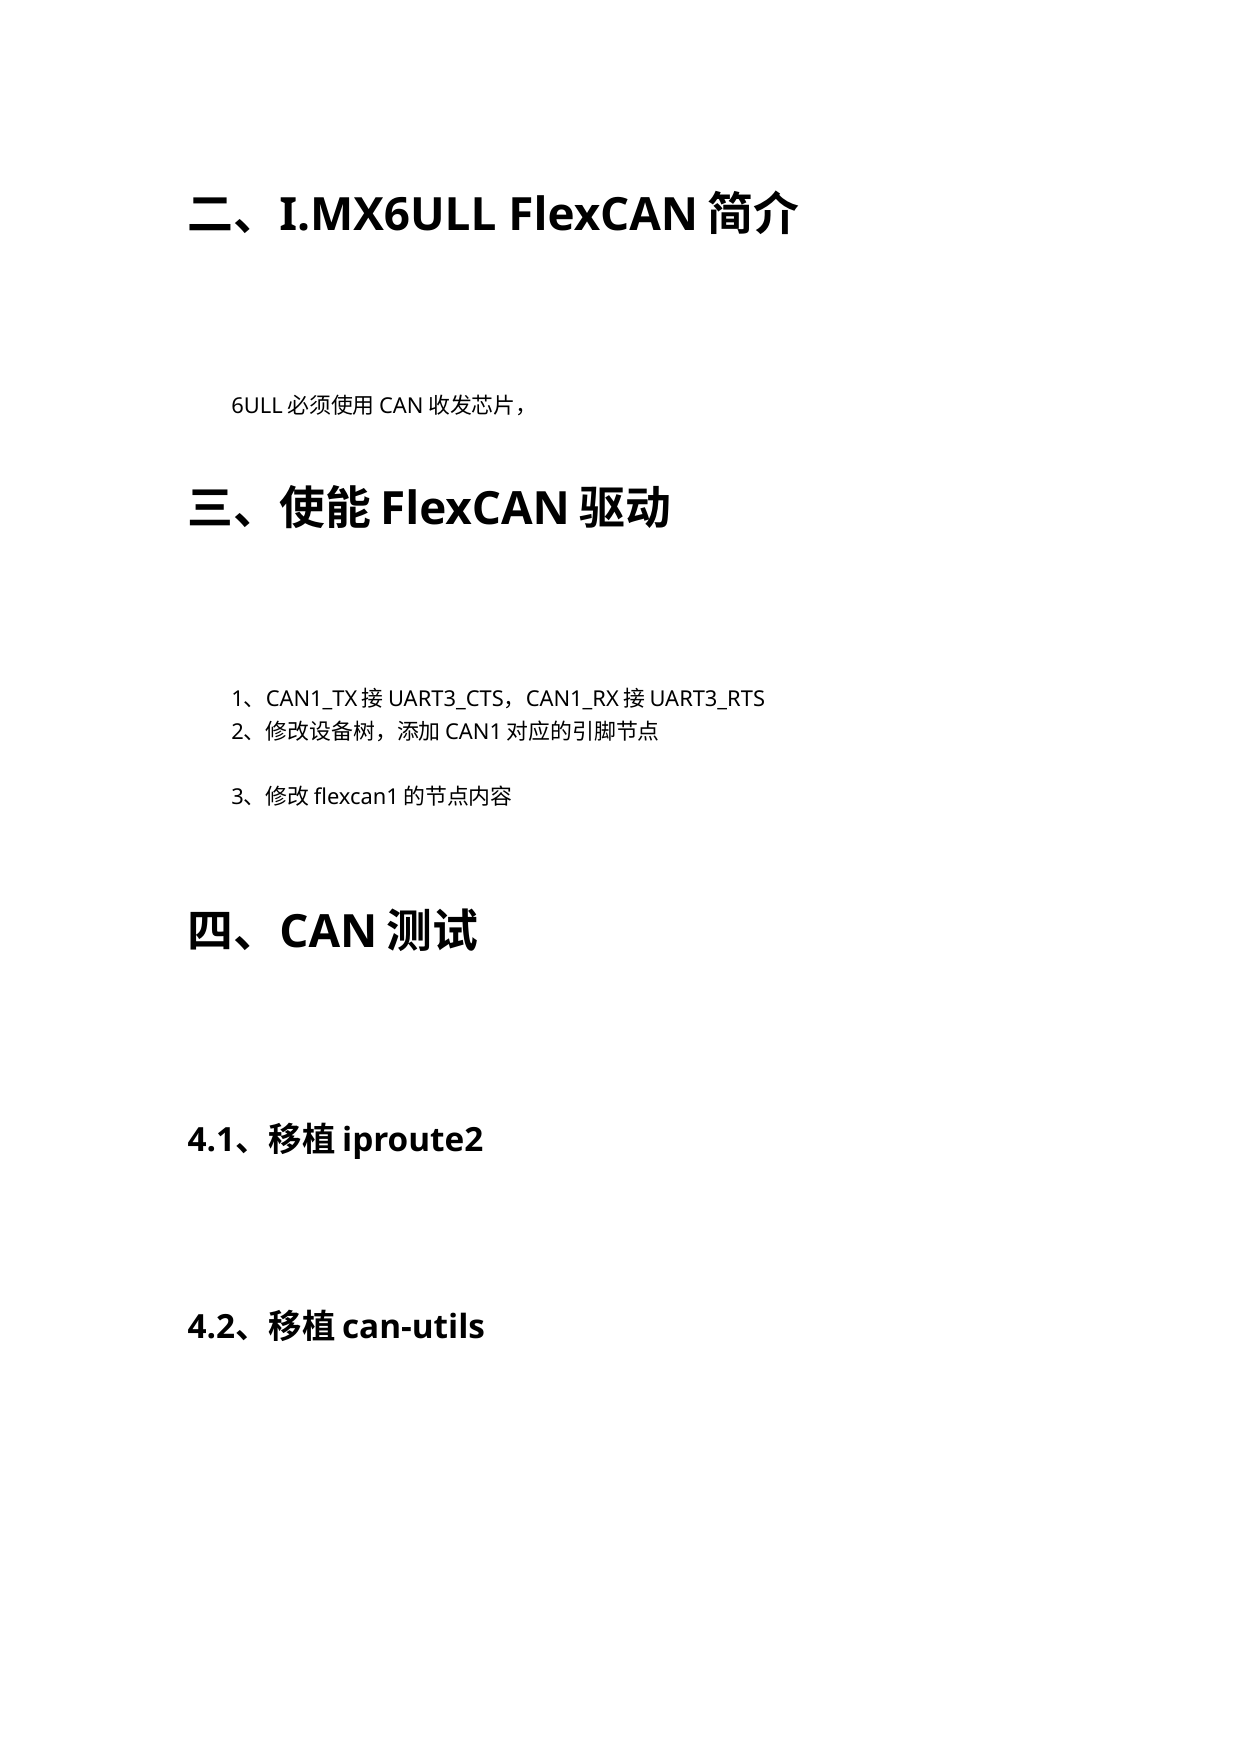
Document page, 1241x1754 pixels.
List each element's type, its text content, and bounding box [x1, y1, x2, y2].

text 1、CAN1_TX接UART3_CTS，CAN1_RX接UART3_RTS [187, 681, 1053, 714]
subtitle 4.2、移植can-utils [187, 1292, 1053, 1357]
text 6ULL必须使用CAN收发芯片， [187, 388, 1053, 420]
subtitle 四、CAN测试 [187, 879, 1053, 977]
text 2、修改设备树，添加CAN1对应的引脚节点 [187, 714, 1053, 746]
subtitle 三、使能FlexCAN驱动 [187, 456, 1053, 553]
text 3、修改flexcan1的节点内容 [187, 779, 1053, 811]
subtitle 二、I.MX6ULL FlexCAN简介 [187, 162, 1053, 259]
subtitle 4.1、移植iproute2 [187, 1105, 1053, 1170]
